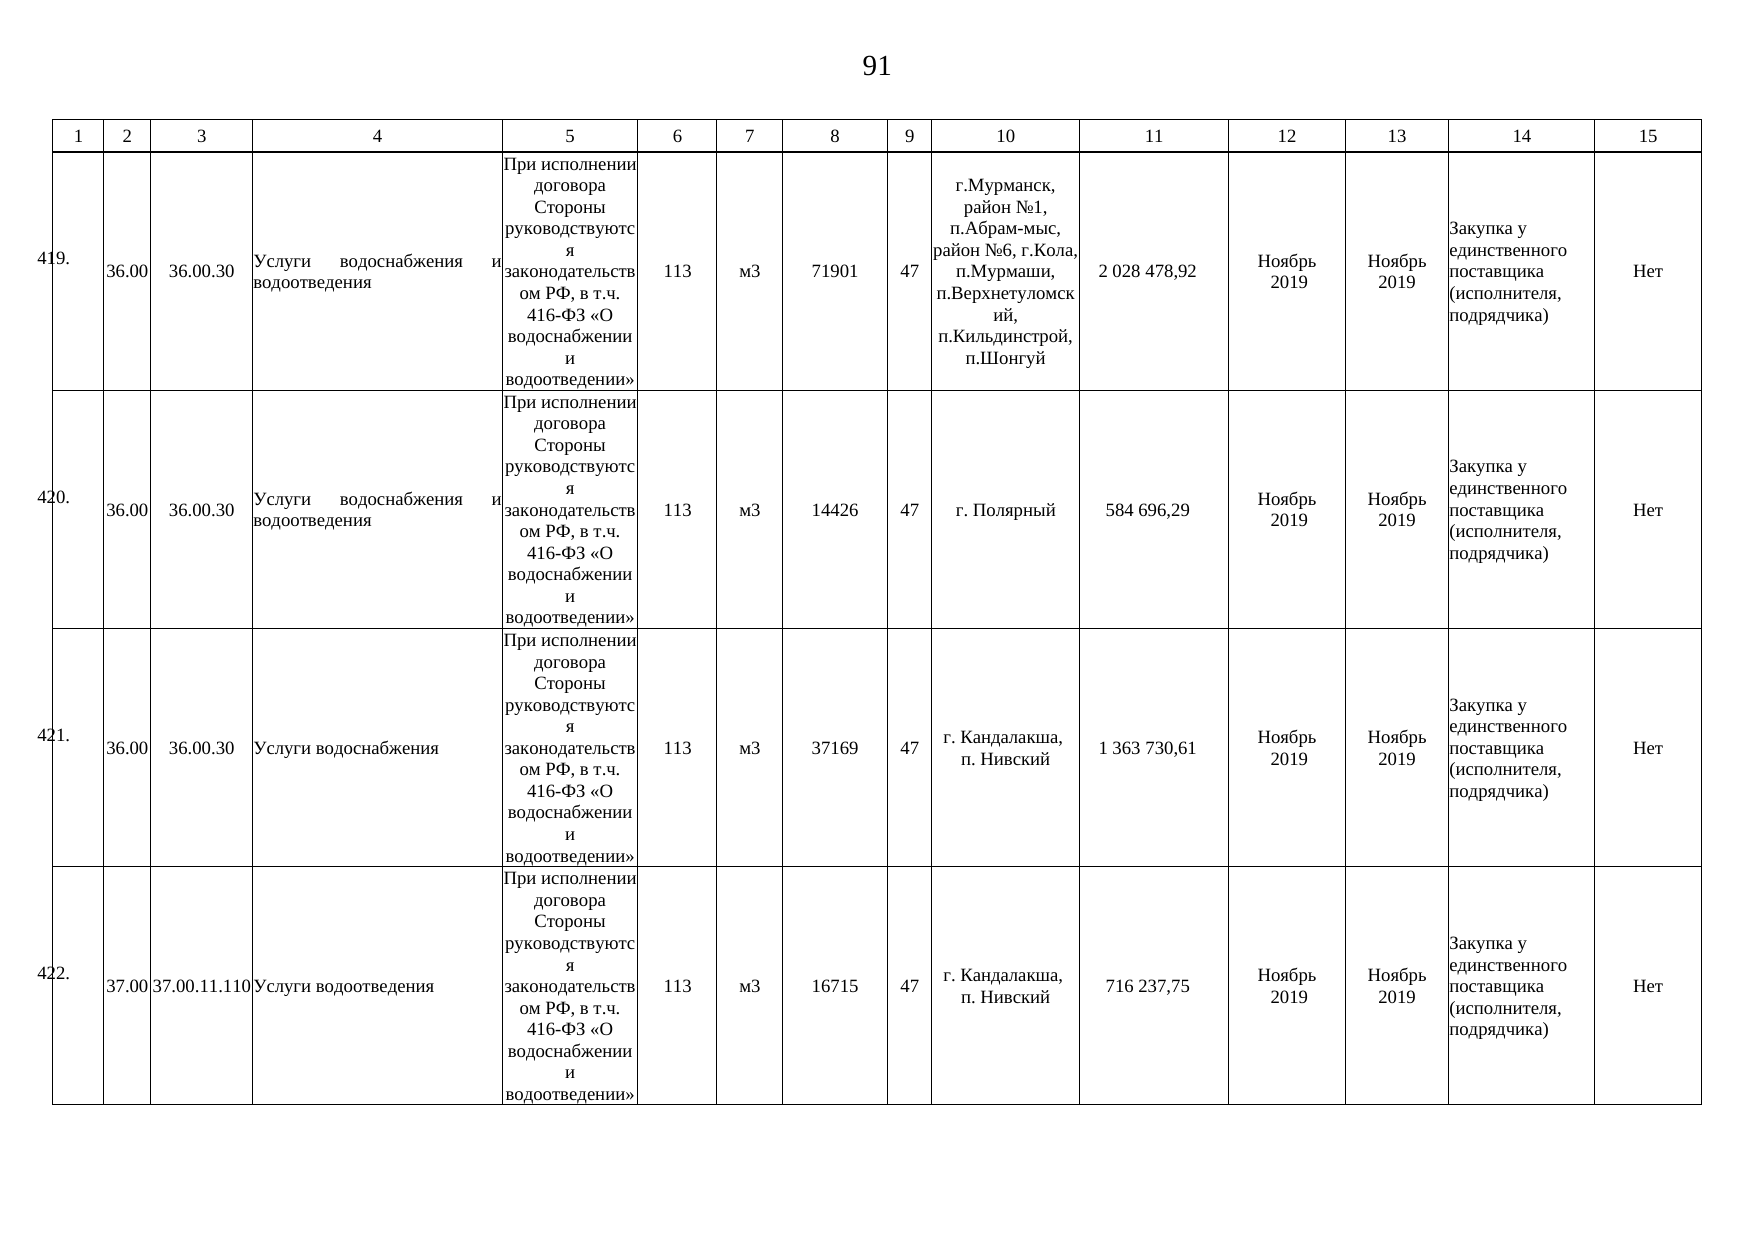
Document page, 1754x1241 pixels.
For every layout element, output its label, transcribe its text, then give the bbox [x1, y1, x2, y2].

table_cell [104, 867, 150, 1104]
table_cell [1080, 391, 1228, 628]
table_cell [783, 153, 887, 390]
table_header 13 [1346, 120, 1448, 151]
table_header 10 [932, 120, 1079, 151]
table_header 7 [717, 120, 782, 151]
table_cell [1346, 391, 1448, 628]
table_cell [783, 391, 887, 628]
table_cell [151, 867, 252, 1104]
table_header 12 [1229, 120, 1345, 151]
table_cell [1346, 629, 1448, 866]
table_header 15 [1595, 120, 1701, 151]
table_header 1 [53, 120, 103, 151]
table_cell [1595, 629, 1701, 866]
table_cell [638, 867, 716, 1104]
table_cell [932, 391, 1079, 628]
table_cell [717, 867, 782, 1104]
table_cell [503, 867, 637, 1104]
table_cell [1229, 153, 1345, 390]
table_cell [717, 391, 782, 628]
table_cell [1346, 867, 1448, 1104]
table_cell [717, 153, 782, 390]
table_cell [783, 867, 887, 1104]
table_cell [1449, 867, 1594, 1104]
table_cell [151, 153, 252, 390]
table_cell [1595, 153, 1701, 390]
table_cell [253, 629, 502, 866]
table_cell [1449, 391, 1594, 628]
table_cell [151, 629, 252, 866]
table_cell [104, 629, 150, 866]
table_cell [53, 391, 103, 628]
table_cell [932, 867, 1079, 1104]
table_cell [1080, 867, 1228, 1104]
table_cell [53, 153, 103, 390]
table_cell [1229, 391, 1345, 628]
table_header 9 [888, 120, 931, 151]
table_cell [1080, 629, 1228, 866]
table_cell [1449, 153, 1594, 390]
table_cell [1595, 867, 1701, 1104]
table_header 14 [1449, 120, 1594, 151]
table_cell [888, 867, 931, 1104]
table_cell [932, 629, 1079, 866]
table_header 6 [638, 120, 716, 151]
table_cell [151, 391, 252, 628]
table_header 11 [1080, 120, 1228, 151]
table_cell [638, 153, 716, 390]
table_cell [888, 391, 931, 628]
table_header 8 [783, 120, 887, 151]
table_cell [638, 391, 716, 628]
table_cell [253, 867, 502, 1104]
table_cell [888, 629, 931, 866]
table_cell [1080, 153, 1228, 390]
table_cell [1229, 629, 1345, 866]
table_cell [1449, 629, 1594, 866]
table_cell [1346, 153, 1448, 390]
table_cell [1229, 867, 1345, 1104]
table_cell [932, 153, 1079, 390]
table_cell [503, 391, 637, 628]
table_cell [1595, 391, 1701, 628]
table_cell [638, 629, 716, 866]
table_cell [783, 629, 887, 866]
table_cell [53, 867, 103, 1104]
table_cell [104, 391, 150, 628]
table_header 2 [104, 120, 150, 151]
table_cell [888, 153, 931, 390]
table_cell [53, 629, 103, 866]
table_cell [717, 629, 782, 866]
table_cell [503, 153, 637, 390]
table_header 3 [151, 120, 252, 151]
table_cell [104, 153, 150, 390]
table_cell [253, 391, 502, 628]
table_header 4 [253, 120, 502, 151]
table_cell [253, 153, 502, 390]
table_header 5 [503, 120, 637, 151]
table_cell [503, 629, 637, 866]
